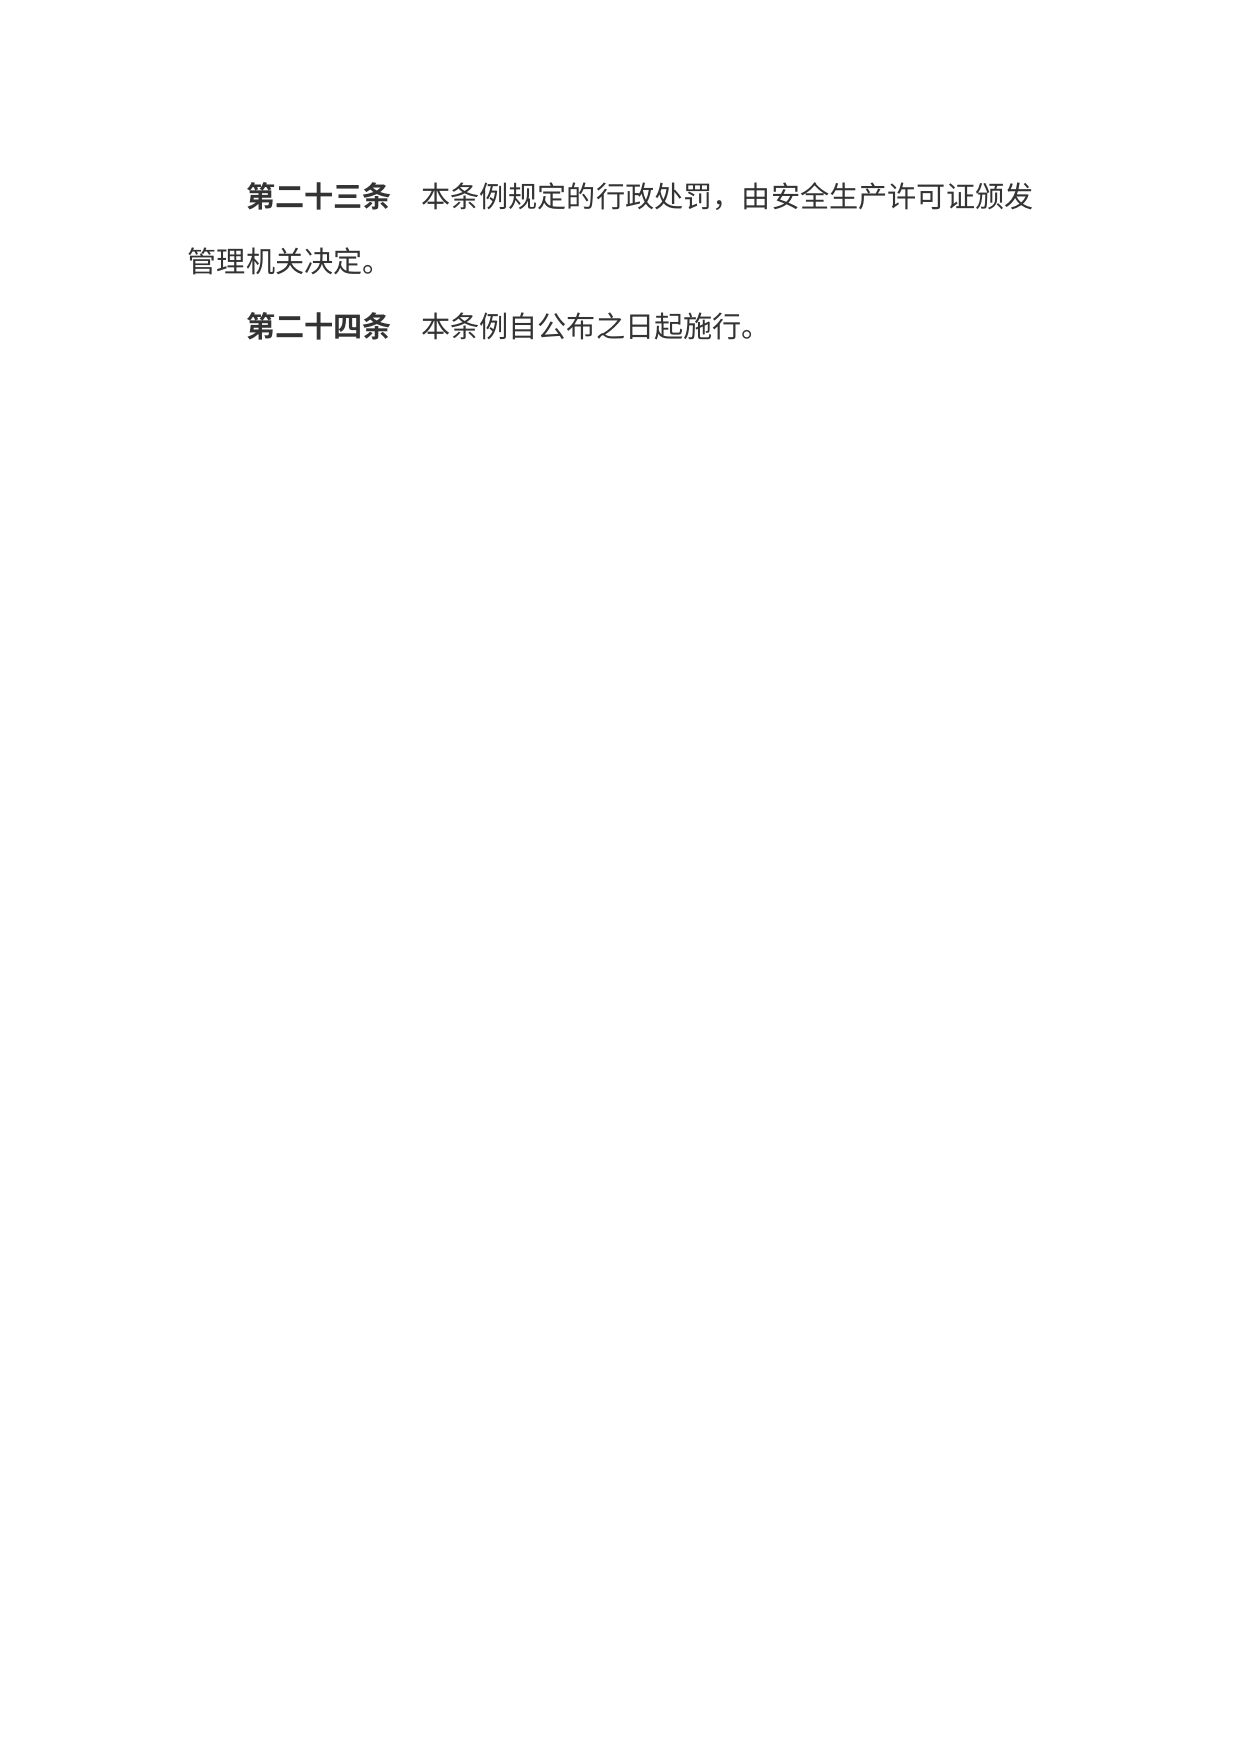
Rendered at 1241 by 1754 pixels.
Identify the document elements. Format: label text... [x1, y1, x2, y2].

text 第二十四条 本条例自公布之日起施行。 [187, 292, 1053, 357]
text 第二十三条 本条例规定的行政处罚，由安全生产许可证颁发管理机关决定。 [187, 162, 1053, 292]
